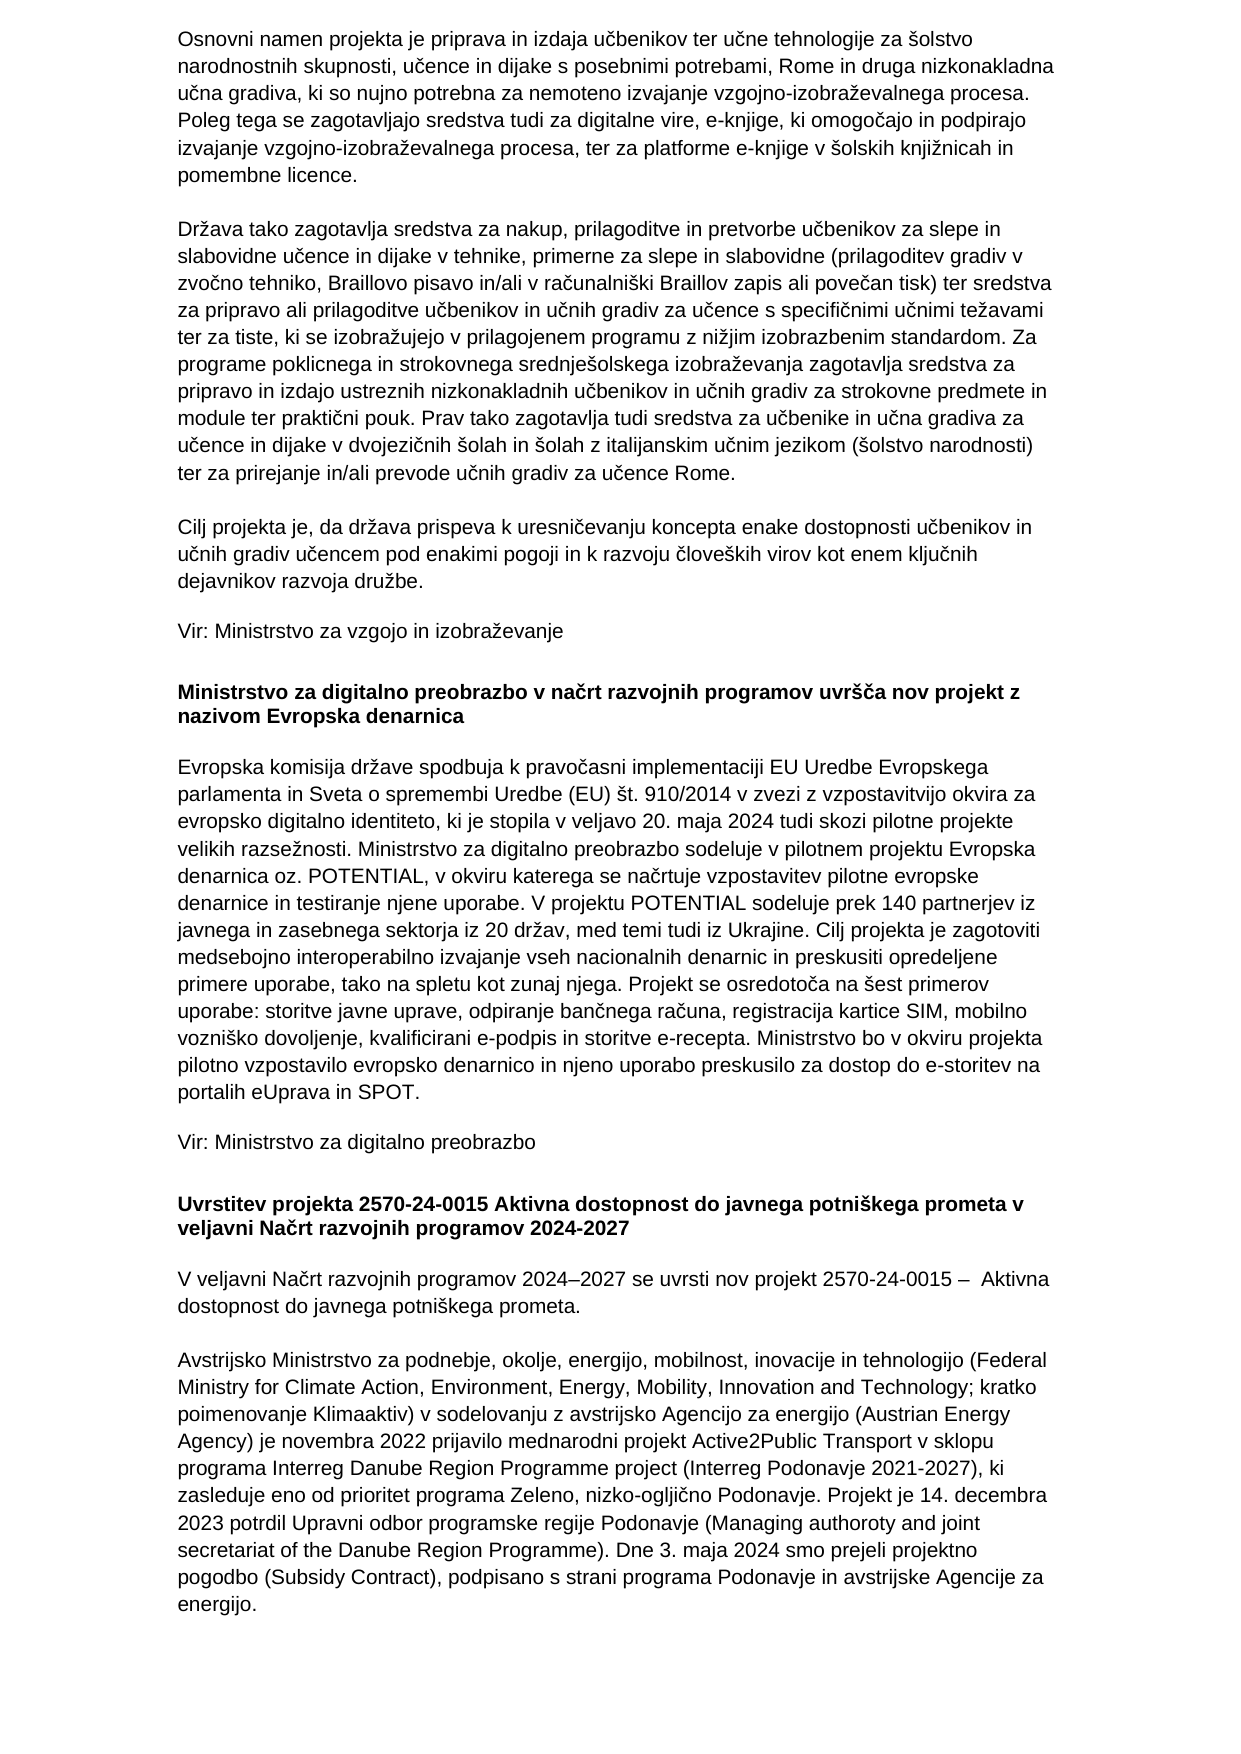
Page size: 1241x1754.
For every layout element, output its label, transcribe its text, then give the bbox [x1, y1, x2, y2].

subtitle Ministrstvo za digitalno preobrazbo v načrt razvojnih programov uvršča nov projekt z nazivom Evropska denarnica [177, 680, 1063, 728]
text V veljavni Načrt razvojnih programov 2024–2027 se uvrsti nov projekt 2570-24-0015 – Aktivna dostopnost do javnega potniškega prometa. [177, 1264, 1063, 1319]
subtitle Uvrstitev projekta 2570-24-0015 Aktivna dostopnost do javnega potniškega prometa v veljavni Načrt razvojnih programov 2024-2027 [177, 1192, 1063, 1239]
text Avstrijsko Ministrstvo za podnebje, okolje, energijo, mobilnost, inovacije in tehnologijo (Federal Ministry for Climate Action, Environment, Energy, Mobility, Innovation and Technology; kratko poimenovanje Klimaaktiv) v sodelovanju z avstrijsko Agencijo za energijo (Austrian Energy Agency) je novembra 2022 prijavilo mednarodni projekt Active2Public Transport v sklopu programa Interreg Danube Region Programme project (Interreg Podonavje 2021-2027), ki zasleduje eno od prioritet programa Zeleno, nizko-ogljično Podonavje. Projekt je 14. decembra 2023 potrdil Upravni odbor programske regije Podonavje (Managing authoroty and joint secretariat of the Danube Region Programme). Dne 3. maja 2024 smo prejeli projektno pogodbo (Subsidy Contract), podpisano s strani programa Podonavje in avstrijske Agencije za energijo. [177, 1346, 1063, 1617]
text Vir: Ministrstvo za vzgojo in izobraževanje [177, 619, 1063, 643]
text Vir: Ministrstvo za digitalno preobrazbo [177, 1130, 1063, 1154]
text Cilj projekta je, da država prispeva k uresničevanju koncepta enake dostopnosti učbenikov in učnih gradiv učencem pod enakimi pogoji in k razvoju človeških virov kot enem ključnih dejavnikov razvoja družbe. [177, 512, 1063, 594]
text Evropska komisija države spodbuja k pravočasni implementaciji EU Uredbe Evropskega parlamenta in Sveta o spremembi Uredbe (EU) št. 910/2014 v zvezi z vzpostavitvijo okvira za evropsko digitalno identiteto, ki je stopila v veljavo 20. maja 2024 tudi skozi pilotne projekte velikih razsežnosti. Ministrstvo za digitalno preobrazbo sodeluje v pilotnem projektu Evropska denarnica oz. POTENTIAL, v okviru katerega se načrtuje vzpostavitev pilotne evropske denarnice in testiranje njene uporabe. V projektu POTENTIAL sodeluje prek 140 partnerjev iz javnega in zasebnega sektorja iz 20 držav, med temi tudi iz Ukrajine. Cilj projekta je zagotoviti medsebojno interoperabilno izvajanje vseh nacionalnih denarnic in preskusiti opredeljene primere uporabe, tako na spletu kot zunaj njega. Projekt se osredotoča na šest primerov uporabe: storitve javne uprave, odpiranje bančnega računa, registracija kartice SIM, mobilno vozniško dovoljenje, kvalificirani e-podpis in storitve e-recepta. Ministrstvo bo v okviru projekta pilotno vzpostavilo evropsko denarnico in njeno uporabo preskusilo za dostop do e-storitev na portalih eUprava in SPOT. [177, 753, 1063, 1105]
text Osnovni namen projekta je priprava in izdaja učbenikov ter učne tehnologije za šolstvo narodnostnih skupnosti, učence in dijake s posebnimi potrebami, Rome in druga nizkonakladna učna gradiva, ki so nujno potrebna za nemoteno izvajanje vzgojno-izobraževalnega procesa. Poleg tega se zagotavljajo sredstva tudi za digitalne vire, e-knjige, ki omogočajo in podpirajo izvajanje vzgojno-izobraževalnega procesa, ter za platforme e-knjige v šolskih knjižnicah in pomembne licence. [177, 25, 1063, 187]
text Država tako zagotavlja sredstva za nakup, prilagoditve in pretvorbe učbenikov za slepe in slabovidne učence in dijake v tehnike, primerne za slepe in slabovidne (prilagoditev gradiv v zvočno tehniko, Braillovo pisavo in/ali v računalniški Braillov zapis ali povečan tisk) ter sredstva za pripravo ali prilagoditve učbenikov in učnih gradiv za učence s specifičnimi učnimi težavami ter za tiste, ki se izobražujejo v prilagojenem programu z nižjim izobrazbenim standardom. Za programe poklicnega in strokovnega srednješolskega izobraževanja zagotavlja sredstva za pripravo in izdajo ustreznih nizkonakladnih učbenikov in učnih gradiv za strokovne predmete in module ter praktični pouk. Prav tako zagotavlja tudi sredstva za učbenike in učna gradiva za učence in dijake v dvojezičnih šolah in šolah z italijanskim učnim jezikom (šolstvo narodnosti) ter za prirejanje in/ali prevode učnih gradiv za učence Rome. [177, 214, 1063, 485]
